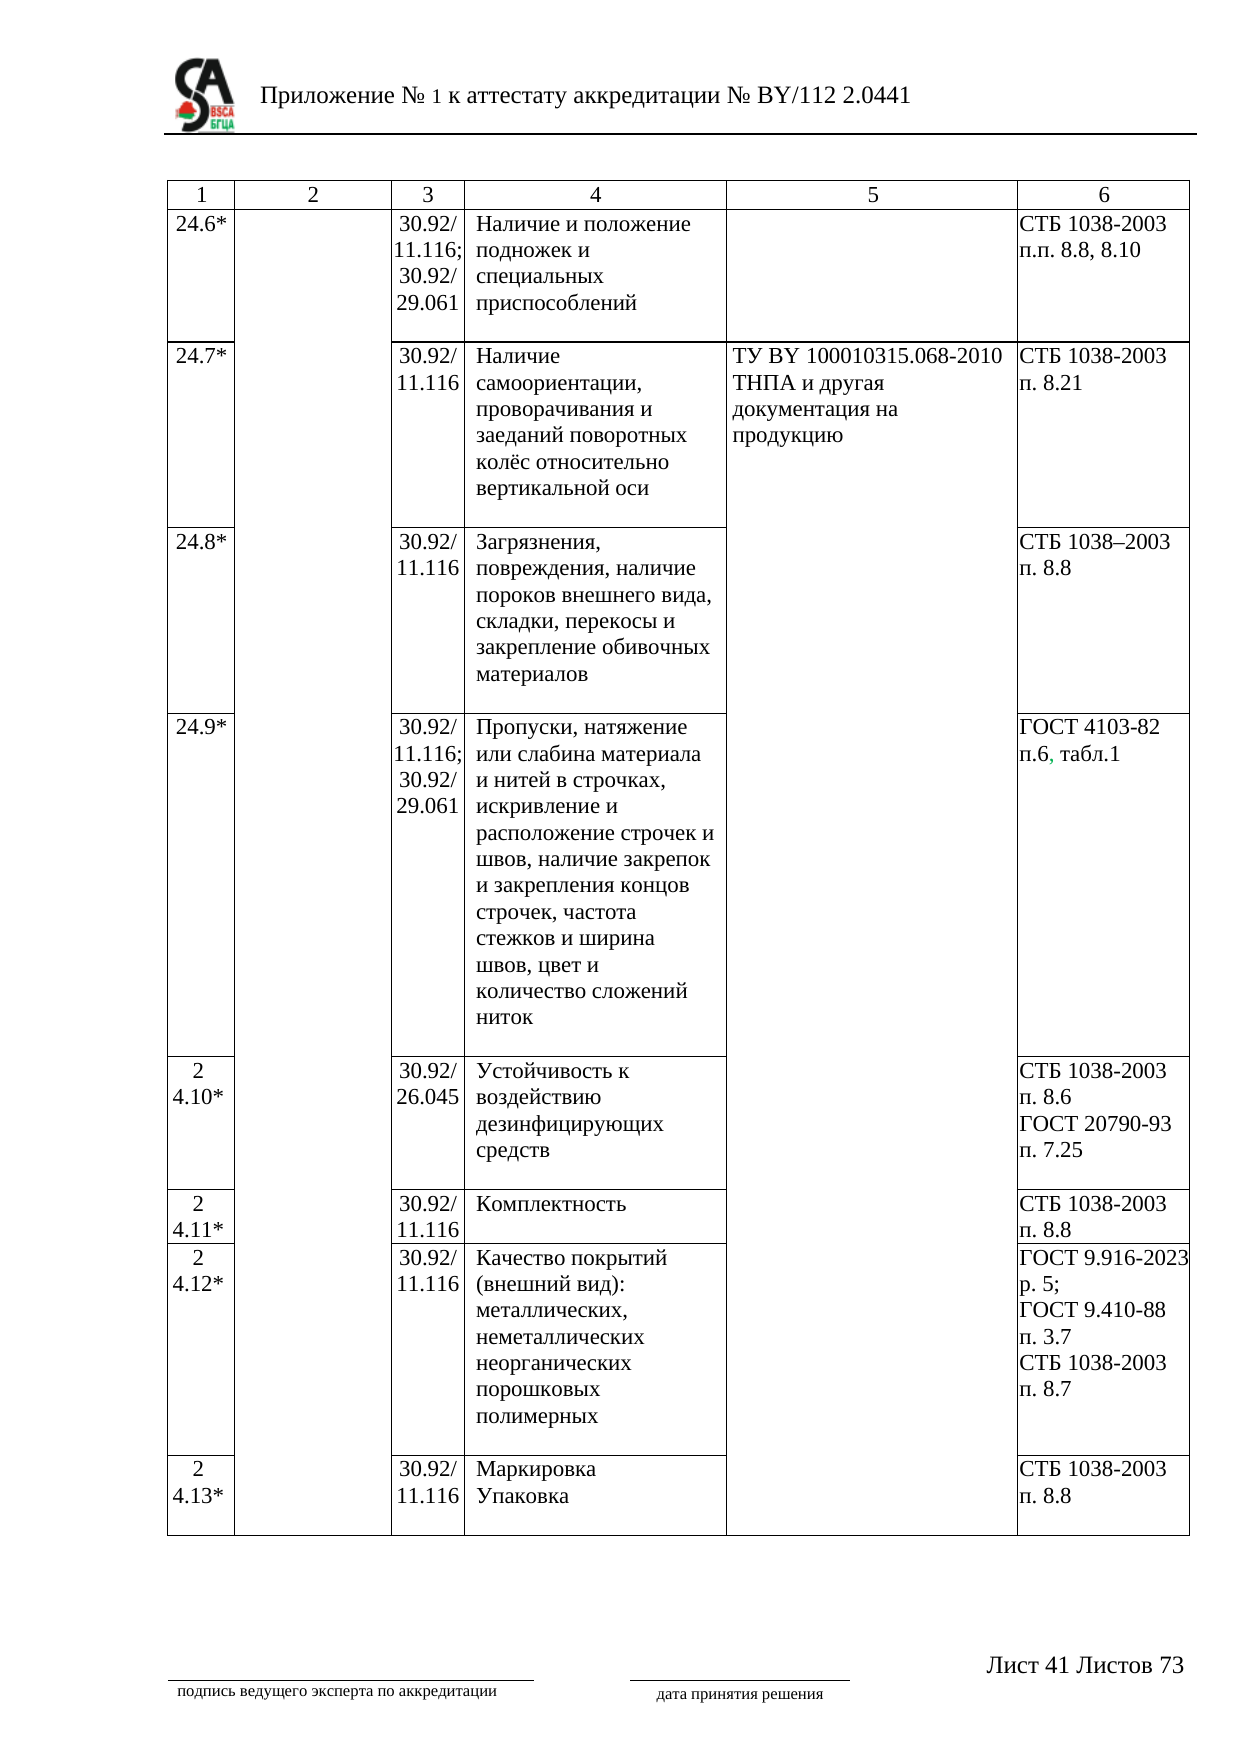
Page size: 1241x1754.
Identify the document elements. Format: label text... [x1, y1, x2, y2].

picture [175, 56, 236, 133]
table_cell 30.92/ 26.045 [392, 1057, 464, 1189]
table_cell 30.92/ 11.116; 30.92/ 29.061 [392, 714, 464, 1056]
table_header 4 [465, 181, 726, 208]
table_cell 24.13* [168, 1456, 234, 1534]
table_cell Загрязнения, повреждения, наличие пороков внешнего вида, складки, перекосы и закрепление обивочных материалов [465, 528, 726, 712]
table_cell 24.10* [168, 1057, 234, 1189]
table_cell 30.92/ 11.116 [392, 1244, 464, 1454]
table_cell СТБ 1038-2003 п. 8.8 [1018, 1456, 1189, 1534]
table_cell 30.92/ 11.116 [392, 343, 464, 527]
table_cell СТБ 1038-2003 п.п. 8.8, 8.10 [1018, 210, 1189, 341]
table_header 6 [1018, 181, 1189, 208]
table_cell Устойчивость к воздействию дезинфицирующих средств [465, 1057, 726, 1189]
table_cell ГОСТ 9.916-2023 р. 5; ГОСТ 9.410-88 п. 3.7 СТБ 1038-2003 п. 8.7 [1018, 1244, 1189, 1454]
table_cell Наличие самоориентации, проворачивания и заеданий поворотных колёс относительно вертикальной оси [465, 343, 726, 527]
table_cell СТБ 1038-2003 п. 8.6 ГОСТ 20790-93 п. 7.25 [1018, 1057, 1189, 1189]
table_cell 30.92/ 11.116 [392, 1456, 464, 1534]
table_header 1 [168, 181, 234, 208]
table_cell СТБ 1038-2003 п. 8.21 [1018, 343, 1189, 527]
table_cell Комплектность [465, 1190, 726, 1243]
table_cell ГОСТ 4103-82 п.6, табл.1 [1018, 714, 1189, 1056]
table_cell 24.6* [168, 210, 234, 341]
table_cell Пропуски, натяжение или слабина материала и нитей в строчках, искривление и расположение строчек и швов, наличие закрепок и закрепления концов строчек, частота стежков и ширина швов, цвет и количество сложений ниток [465, 714, 726, 1056]
table_cell Наличие и положение подножек и специальных приспособлений [465, 210, 726, 341]
table_cell ТУ BY 100010315.068-2010 ТНПА и другая документация на продукцию [727, 343, 1017, 1534]
table_header 3 [392, 181, 464, 208]
table_cell 30.92/ 11.116; 30.92/ 29.061 [392, 210, 464, 341]
table_cell 24.8* [168, 528, 234, 712]
table_cell Качество покрытий (внешний вид): металлических, неметаллических неорганических порошковых полимерных [465, 1244, 726, 1454]
table_cell 24.12* [168, 1244, 234, 1454]
table_cell СТБ 1038-2003 п. 8.8 [1018, 1190, 1189, 1243]
table_cell 24.11* [168, 1190, 234, 1243]
table_cell 24.9* [168, 714, 234, 1056]
table_cell 30.92/ 11.116 [392, 1190, 464, 1243]
table_cell 24.7* [168, 343, 234, 527]
table_cell 30.92/ 11.116 [392, 528, 464, 712]
table_cell СТБ 1038–2003 п. 8.8 [1018, 528, 1189, 712]
table_header 5 [727, 181, 1017, 208]
table_header 2 [235, 181, 391, 208]
table_cell Маркировка Упаковка [465, 1456, 726, 1534]
